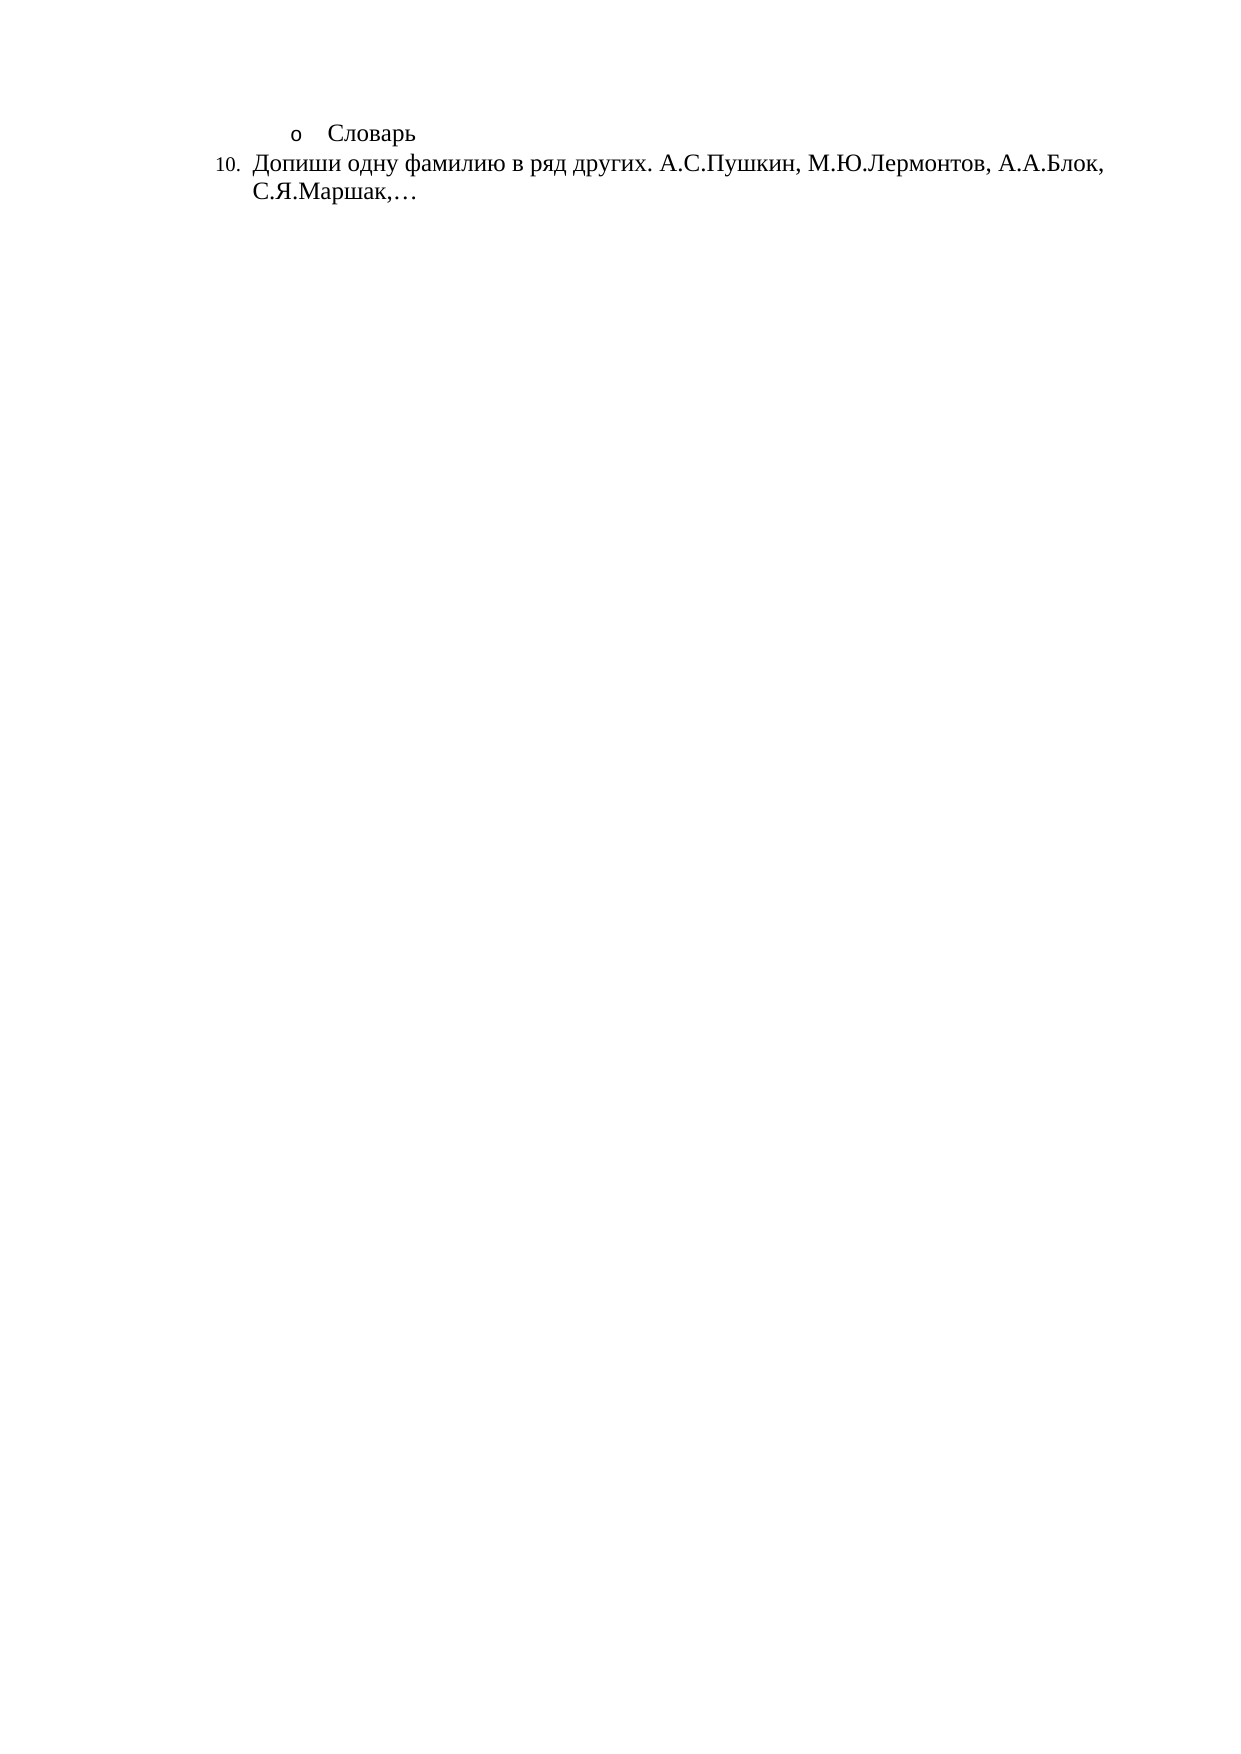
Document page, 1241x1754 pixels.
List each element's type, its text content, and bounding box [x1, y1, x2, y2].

list Словарь [290, 118, 1152, 148]
list Допиши одну фамилию в ряд других. А.С.Пушкин, М.Ю.Лермонтов, А.А.Блок, С.Я.Маршак,… [215, 148, 1152, 205]
